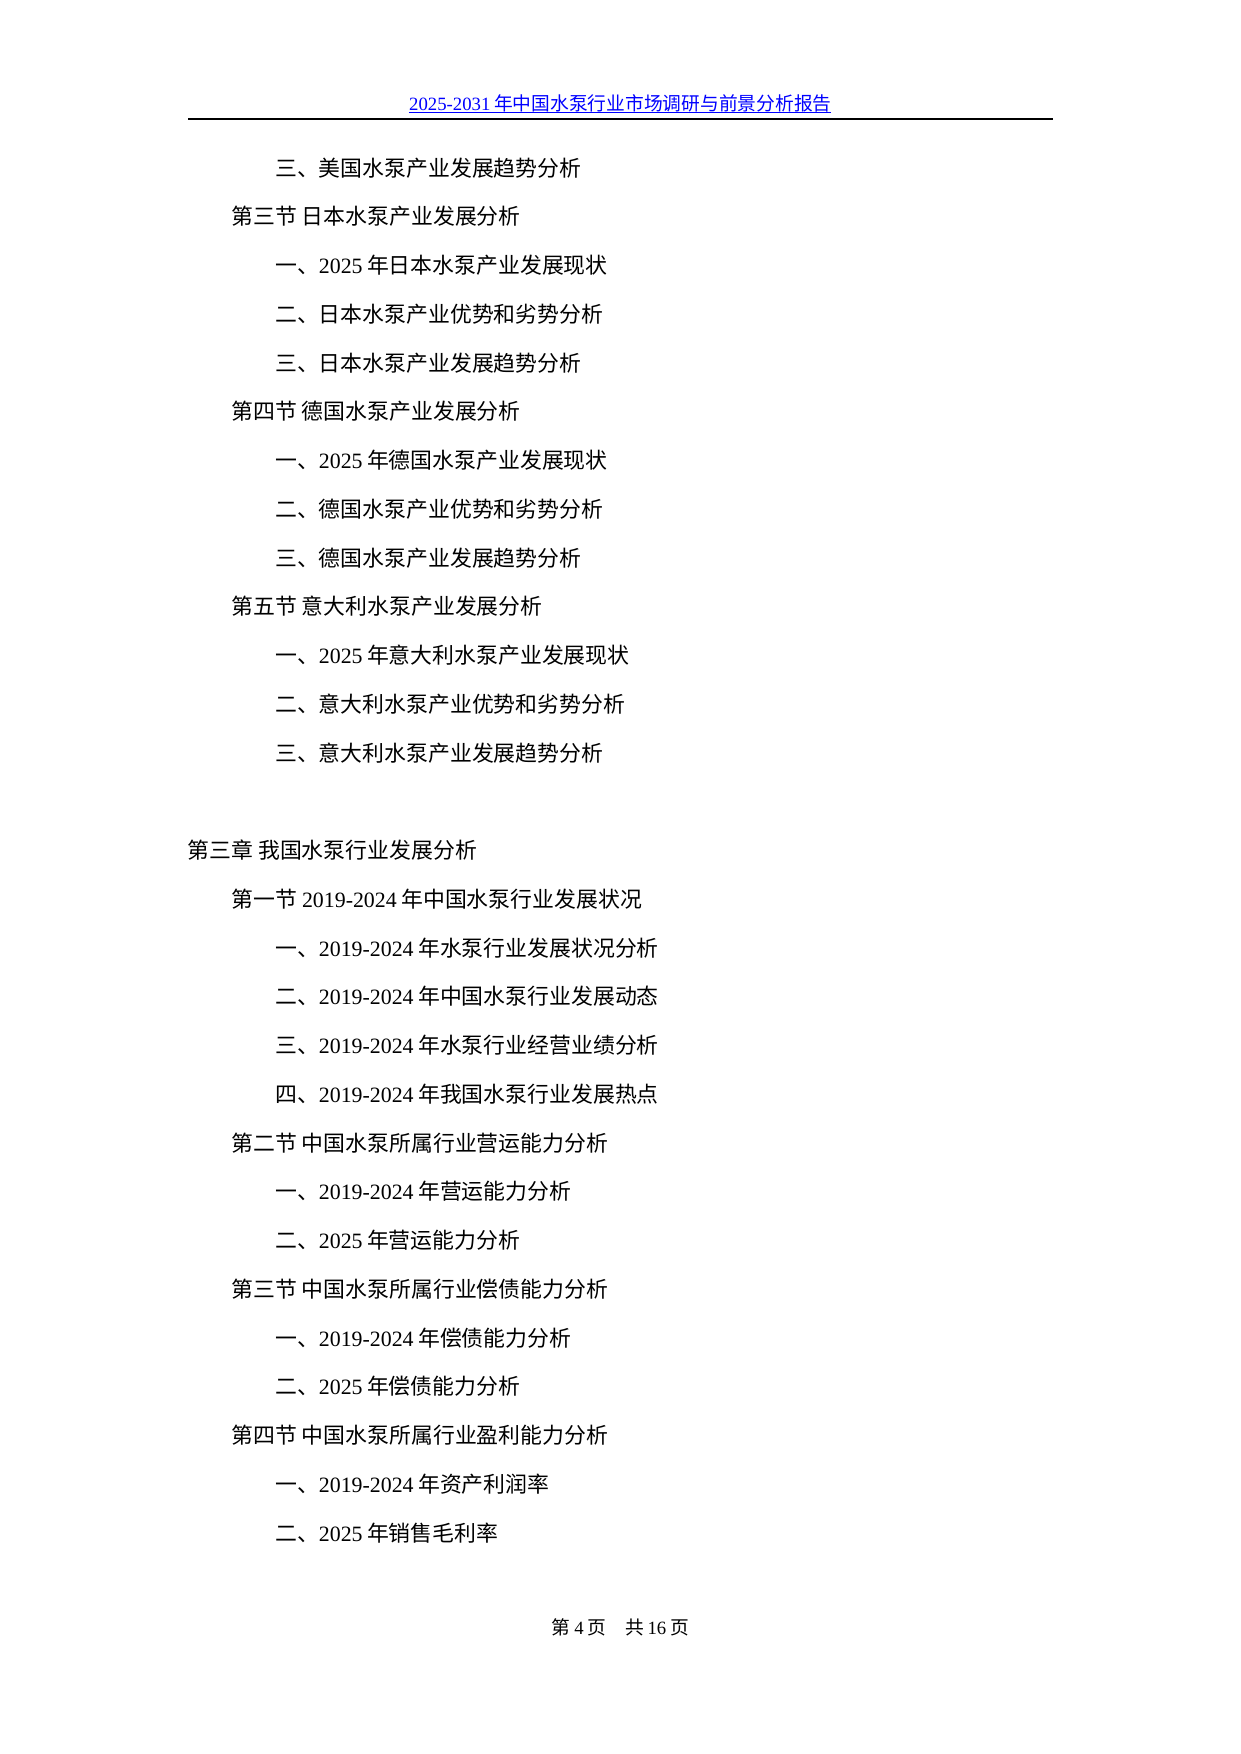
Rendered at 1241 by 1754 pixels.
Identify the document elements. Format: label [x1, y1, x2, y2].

text [187, 150, 1053, 1548]
